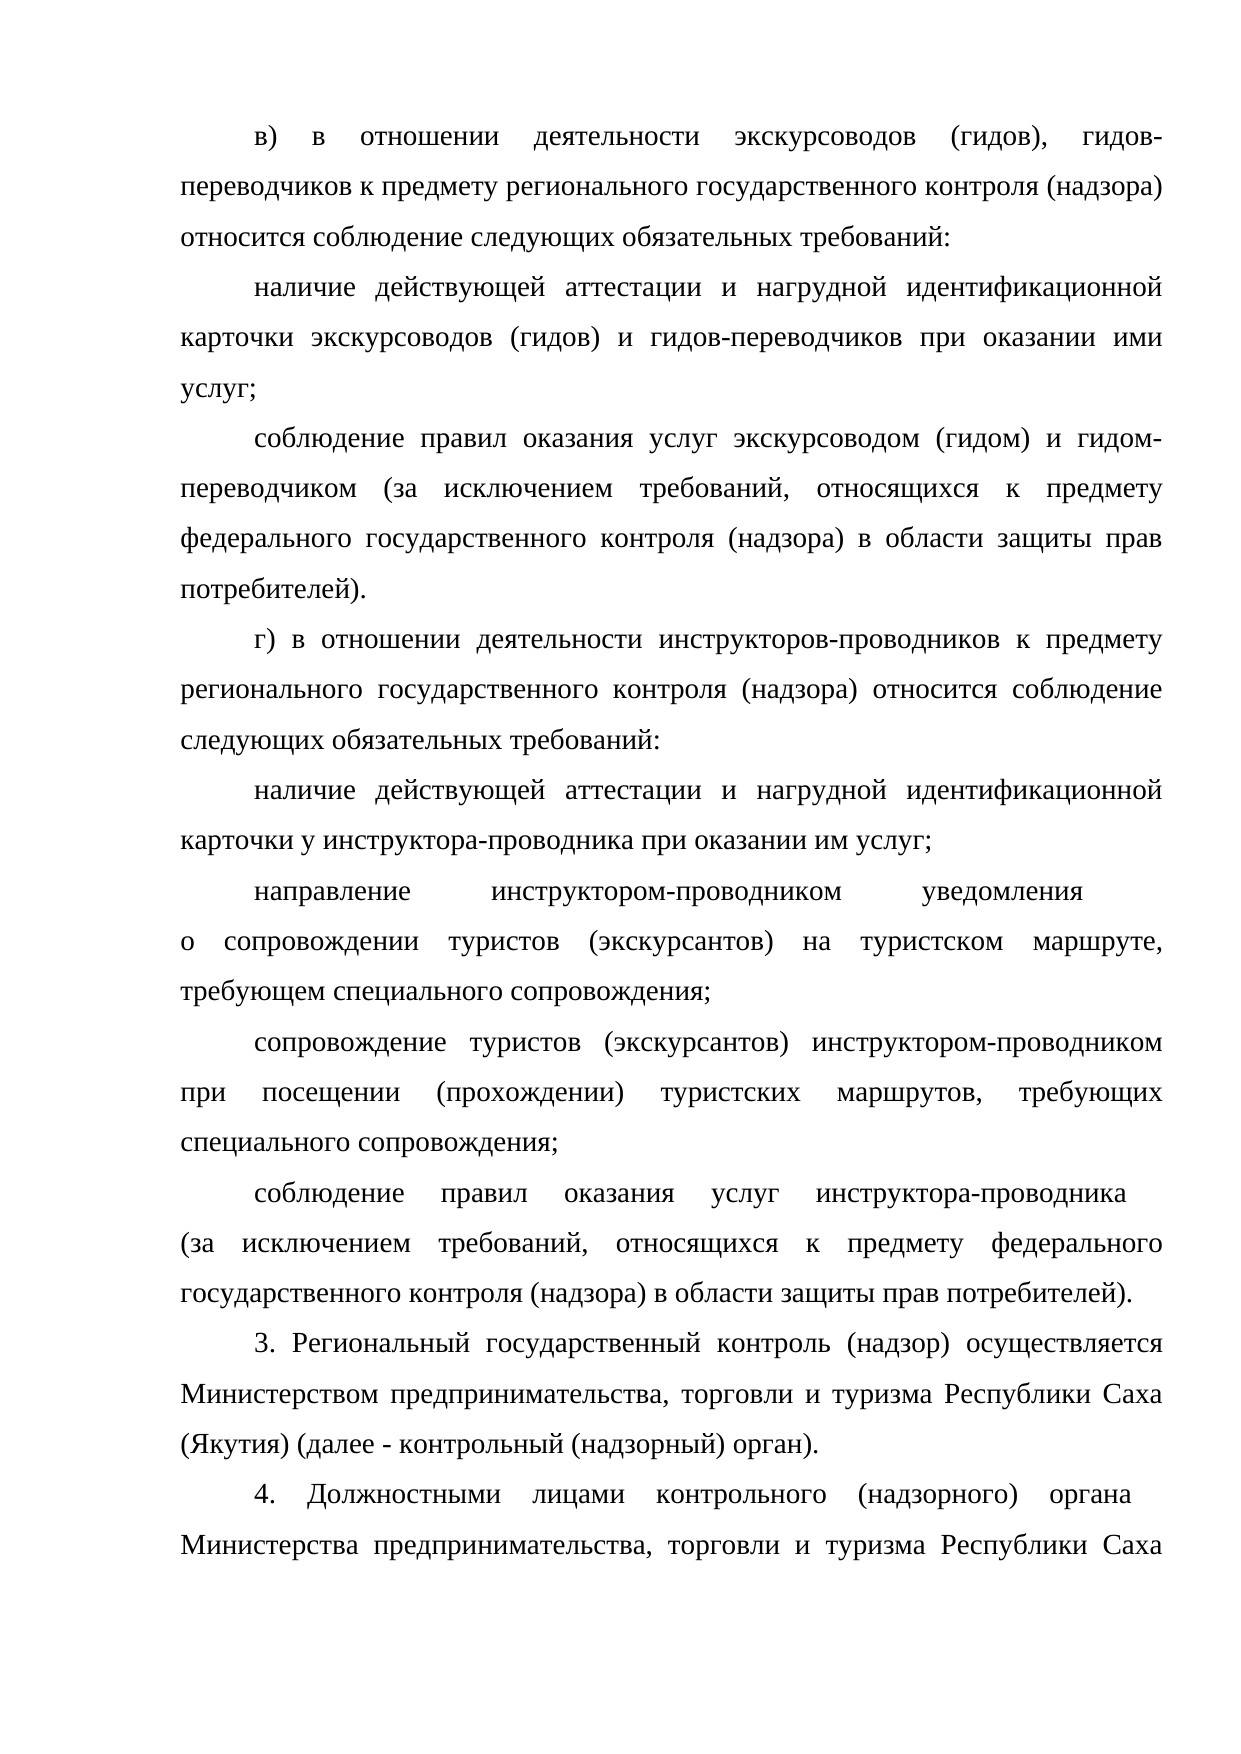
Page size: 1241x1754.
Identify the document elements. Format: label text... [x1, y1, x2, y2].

text соблюдение правил оказания услуг инструктора-проводника (за исключением требований, относящихся к предмету федерального государственного контроля (надзора) в области защиты прав потребителей). [180, 1175, 1163, 1309]
text соблюдение правил оказания услуг экскурсоводом (гидом) и гидом-переводчиком (за исключением требований, относящихся к предмету федерального государственного контроля (надзора) в области защиты прав потребителей). [180, 420, 1163, 604]
text наличие действующей аттестации и нагрудной идентификационной карточки у инструктора-проводника при оказании им услуг; [180, 772, 1163, 856]
text сопровождение туристов (экскурсантов) инструктором-проводником при посещении (прохождении) туристских маршрутов, требующих специального сопровождения; [180, 1024, 1163, 1158]
text 3. Региональный государственный контроль (надзор) осуществляется Министерством предпринимательства, торговли и туризма Республики Саха (Якутия) (далее - контрольный (надзорный) орган). [180, 1326, 1163, 1460]
text наличие действующей аттестации и нагрудной идентификационной карточки экскурсоводов (гидов) и гидов-переводчиков при оказании ими услуг; [180, 269, 1163, 403]
text г) в отношении деятельности инструкторов-проводников к предмету регионального государственного контроля (надзора) относится соблюдение следующих обязательных требований: [180, 621, 1163, 755]
text направление инструктором-проводником уведомления о сопровождении туристов (экскурсантов) на туристском маршруте, требующем специального сопровождения; [180, 873, 1163, 1007]
text в) в отношении деятельности экскурсоводов (гидов), гидов-переводчиков к предмету регионального государственного контроля (надзора) относится соблюдение следующих обязательных требований: [180, 118, 1163, 252]
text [180, 1477, 1163, 1560]
